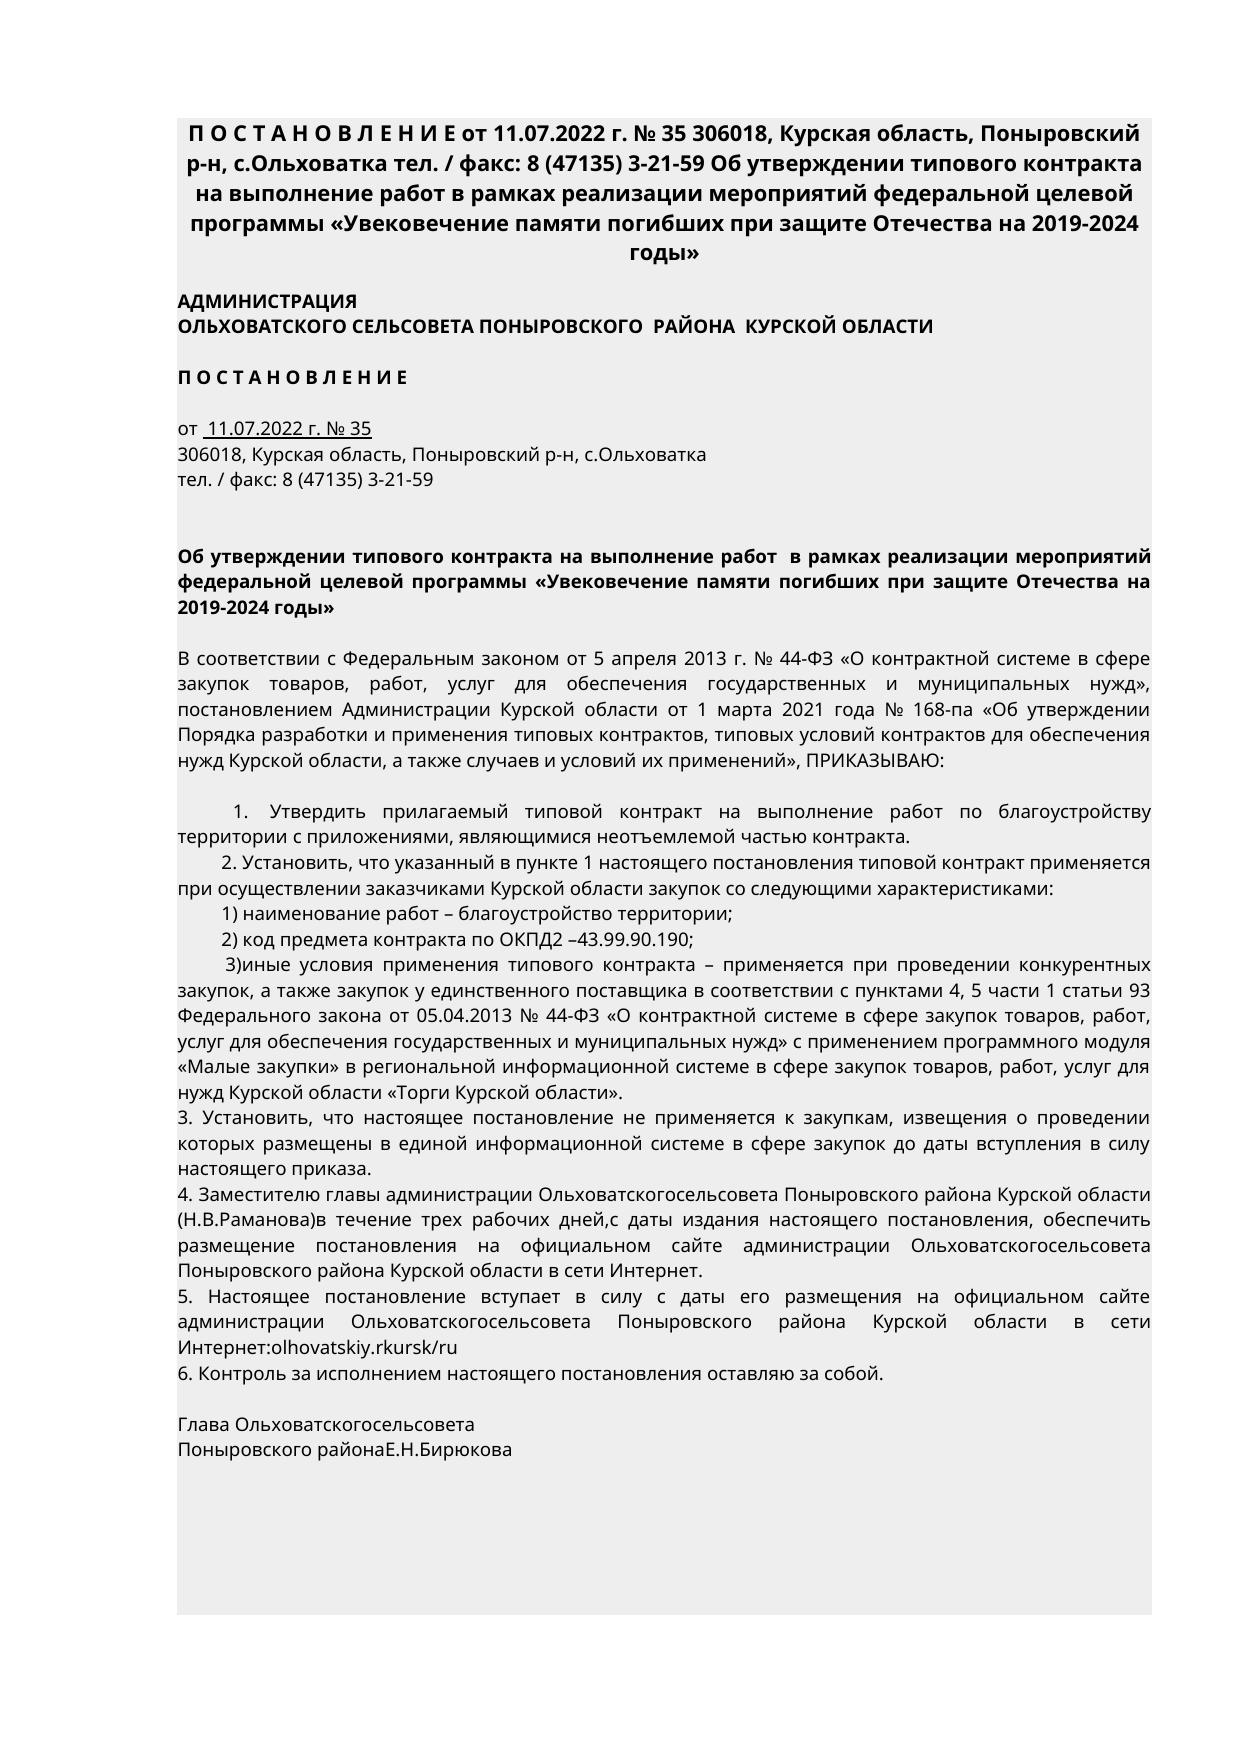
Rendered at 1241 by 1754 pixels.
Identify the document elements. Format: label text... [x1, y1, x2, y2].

text 3. Установить, что настоящее постановление не применяется к закупкам, извещения о проведении которых размещены в единой информационной системе в сфере закупок до даты вступления в силу настоящего приказа. [177, 1104, 1152, 1181]
text Глава Ольховатскогосельсовета [177, 1411, 1152, 1436]
text Об утверждении типового контракта на выполнение работ в рамках реализации мероприятий федеральной целевой программы «Увековечение памяти погибших при защите Отечества на 2019-2024 годы» [177, 543, 1152, 620]
text 2) код предмета контракта по ОКПД2 –43.99.90.190; [177, 926, 1152, 951]
text 3)иные условия применения типового контракта – применяется при проведении конкурентных закупок, а также закупок у единственного поставщика в соответствии с пунктами 4, 5 части 1 статьи 93 Федерального закона от 05.04.2013 № 44-ФЗ «О контрактной системе в сфере закупок товаров, работ, услуг для обеспечения государственных и муниципальных нужд» с применением программного модуля «Малые закупки» в региональной информационной системе в сфере закупок товаров, работ, услуг для нужд Курской области «Торги Курской области». [177, 951, 1152, 1104]
text 1. Утвердить прилагаемый типовой контракт на выполнение работ по благоустройству территории с приложениями, являющимися неотъемлемой частью контракта. [177, 798, 1152, 849]
text 4. Заместителю главы администрации Ольховатскогосельсовета Поныровского района Курской области (Н.В.Раманова)в течение трех рабочих дней,с даты издания настоящего постановления, обеспечить размещение постановления на официальном сайте администрации Ольховатскогосельсовета Поныровского района Курской области в сети Интернет. [177, 1181, 1152, 1283]
text ОЛЬХОВАТСКОГО СЕЛЬСОВЕТА ПОНЫРОВСКОГО РАЙОНА КУРСКОЙ ОБЛАСТИ [177, 313, 1152, 339]
text Поныровского районаЕ.Н.Бирюкова [177, 1436, 1152, 1462]
text В соответствии с Федеральным законом от 5 апреля 2013 г. № 44-ФЗ «О контрактной системе в сфере закупок товаров, работ, услуг для обеспечения государственных и муниципальных нужд», постановлением Администрации Курской области от 1 марта 2021 года № 168-па «Об утверждении Порядка разработки и применения типовых контрактов, типовых условий контрактов для обеспечения нужд Курской области, а также случаев и условий их применений», ПРИКАЗЫВАЮ: [177, 645, 1152, 773]
text от 11.07.2022 г. № 35 [177, 416, 1152, 441]
text П О С Т А Н О В Л Е Н И Е [177, 364, 1152, 390]
text 2. Установить, что указанный в пункте 1 настоящего постановления типовой контракт применяется при осуществлении заказчиками Курской области закупок со следующими характеристиками: [177, 849, 1152, 900]
text АДМИНИСТРАЦИЯ [177, 288, 1152, 313]
text 306018, Курская область, Поныровский р-н, с.Ольховатка [177, 441, 1152, 467]
text 5. Настоящее постановление вступает в силу с даты его размещения на официальном сайте администрации Ольховатскогосельсовета Поныровского района Курской области в сети Интернет:olhovatskiy.rkursk/ru [177, 1283, 1152, 1360]
text П О С Т А Н О В Л Е Н И Е от 11.07.2022 г. № 35 306018, Курская область, Поныровский р-н, с.Ольховатка тел. / факс: 8 (47135) 3-21-59 Об утверждении типового контракта на выполнение работ в рамках реализации мероприятий федеральной целевой программы «Увековечение памяти погибших при защите Отечества на 2019-2024 годы» [177, 118, 1152, 267]
text тел. / факс: 8 (47135) 3-21-59 [177, 467, 1152, 492]
text 1) наименование работ – благоустройство территории; [177, 900, 1152, 926]
text 6. Контроль за исполнением настоящего постановления оставляю за собой. [177, 1360, 1152, 1385]
